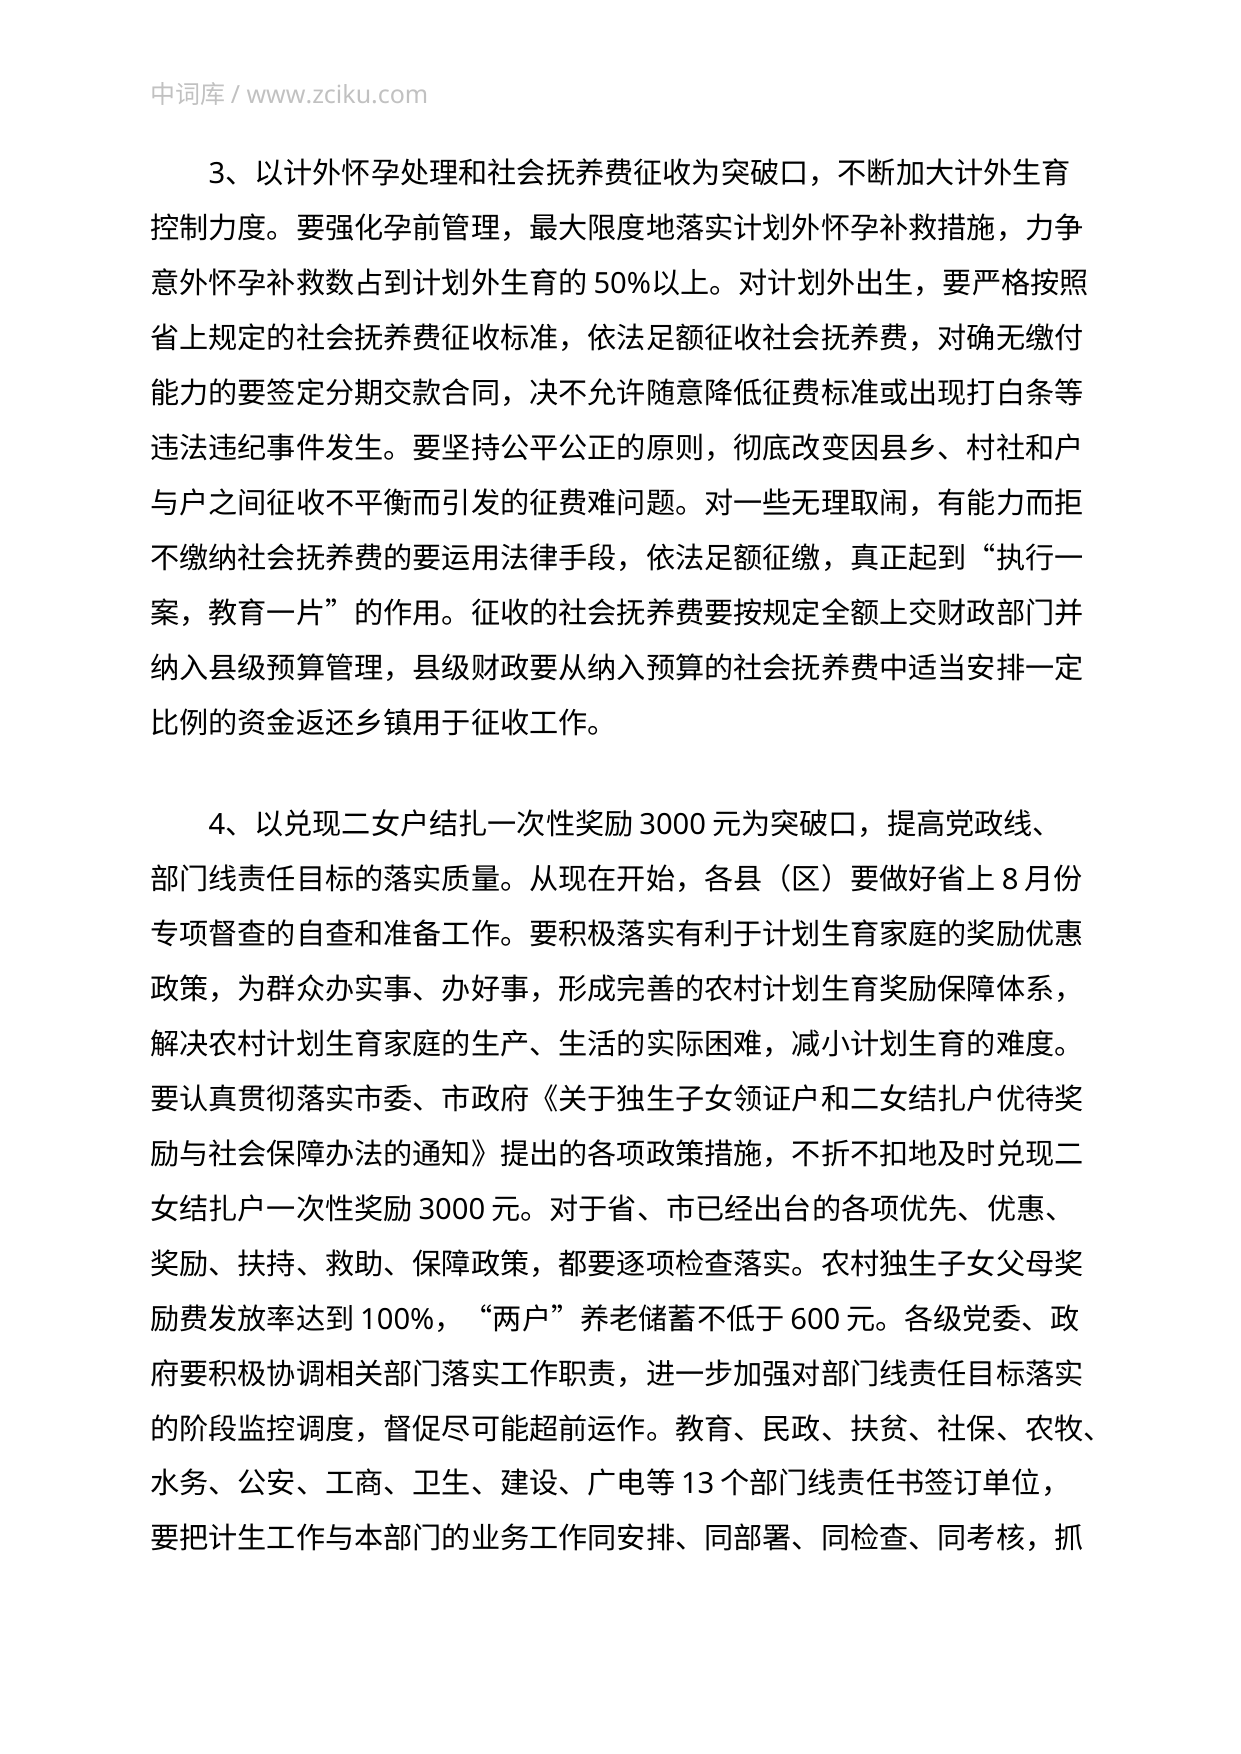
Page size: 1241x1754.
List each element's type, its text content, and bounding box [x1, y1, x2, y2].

text 3、以计外怀孕处理和社会抚养费征收为突破口，不断加大计外生育控制力度。要强化孕前管理，最大限度地落实计划外怀孕补救措施，力争意外怀孕补救数占到计划外生育的50%以上。对计划外出生，要严格按照省上规定的社会抚养费征收标准，依法足额征收社会抚养费，对确无缴付能力的要签定分期交款合同，决不允许随意降低征费标准或出现打白条等违法违纪事件发生。要坚持公平公正的原则，彻底改变因县乡、村社和户与户之间征收不平衡而引发的征费难问题。对一些无理取闹，有能力而拒不缴纳社会抚养费的要运用法律手段，依法足额征缴，真正起到“执行一案，教育一片”的作用。征收的社会抚养费要按规定全额上交财政部门并纳入县级预算管理，县级财政要从纳入预算的社会抚养费中适当安排一定比例的资金返还乡镇用于征收工作。 [150, 150, 1090, 741]
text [150, 801, 1090, 1557]
